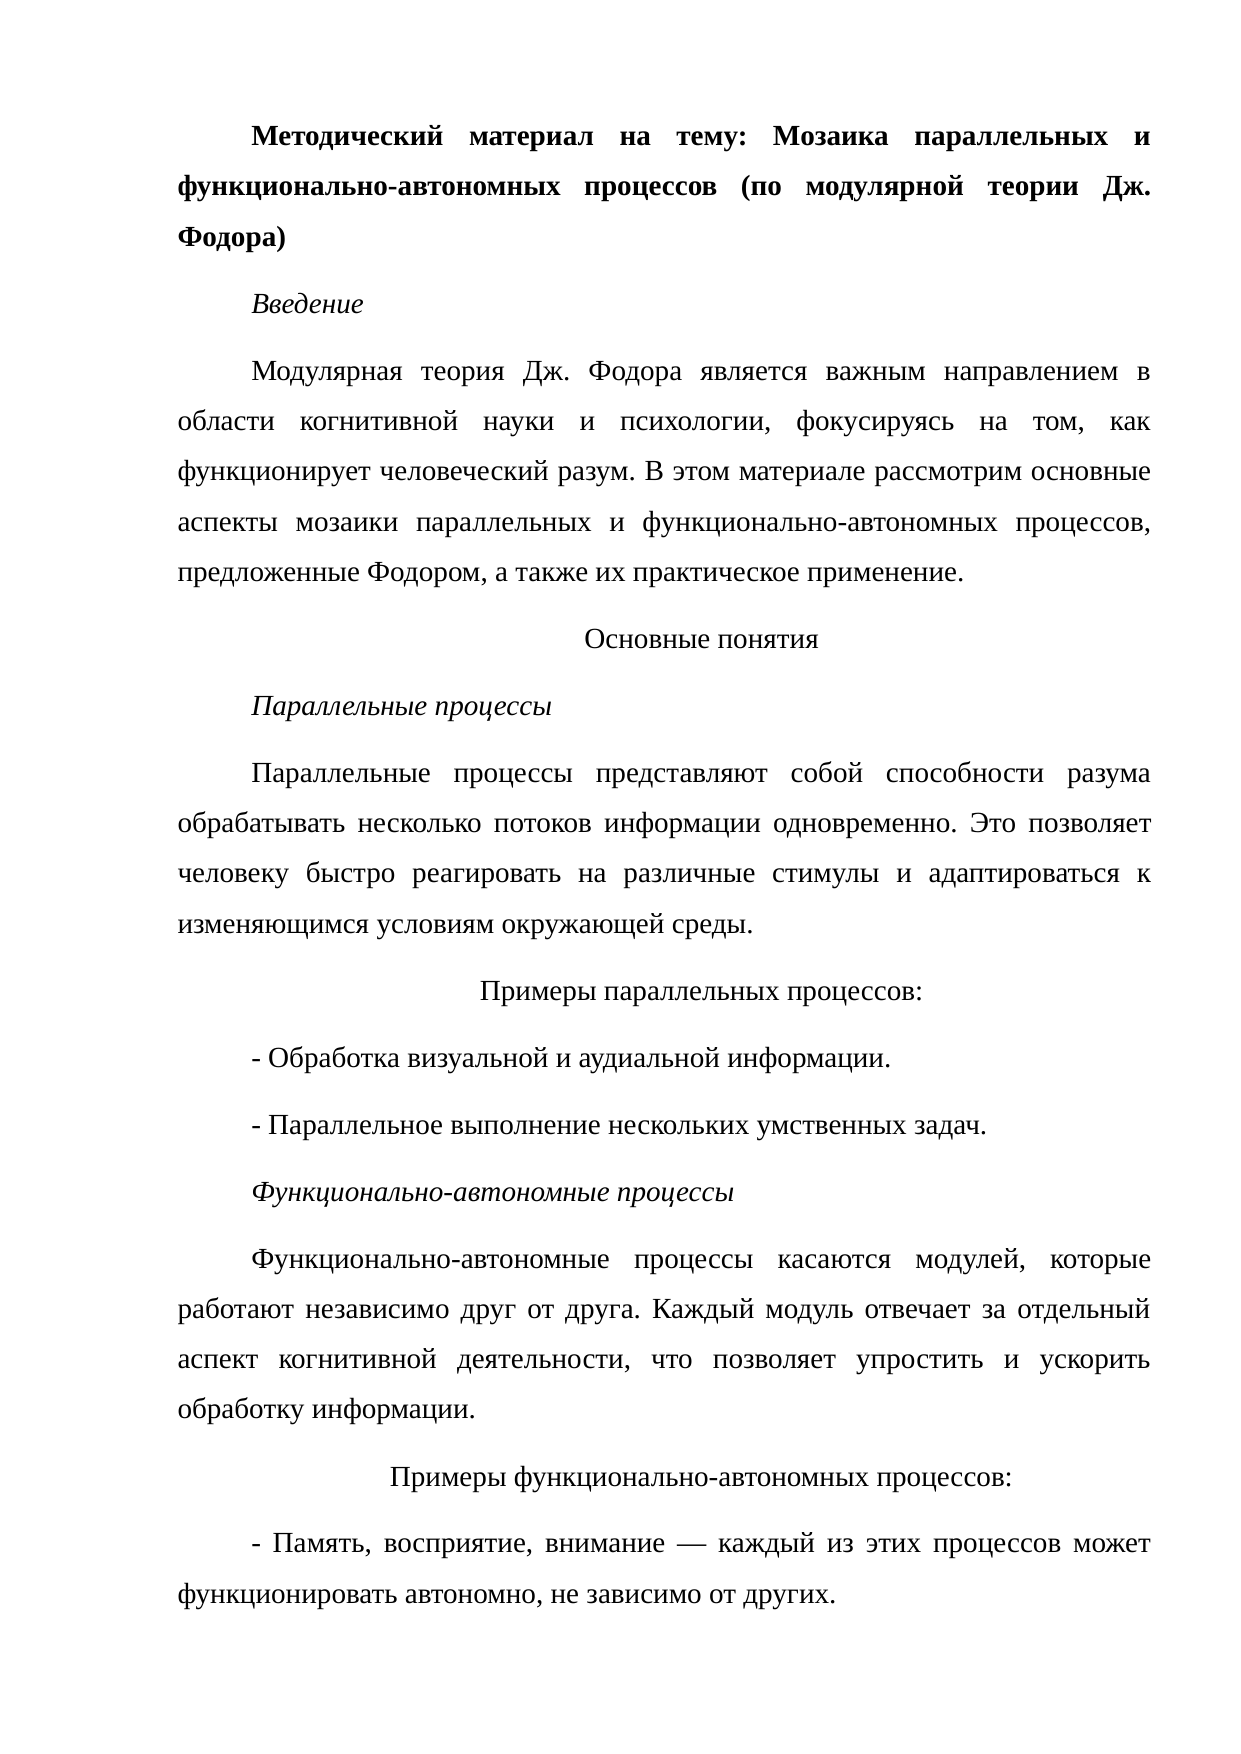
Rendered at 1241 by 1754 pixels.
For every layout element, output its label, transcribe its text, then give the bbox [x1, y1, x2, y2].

text Введение [177, 286, 1152, 319]
text Примеры параллельных процессов: [177, 973, 1152, 1006]
text Методический материал на тему: Мозаика параллельных и функционально-автономных процессов (по модулярной теории Дж. Фодора) [177, 118, 1152, 252]
text - Обработка визуальной и аудиальной информации. [177, 1040, 1152, 1073]
text - Память, восприятие, внимание — каждый из этих процессов может функционировать автономно, не зависимо от других. [177, 1526, 1152, 1609]
text Функционально-автономные процессы [177, 1174, 1152, 1207]
text Параллельные процессы [177, 688, 1152, 721]
text Модулярная теория Дж. Фодора является важным направлением в области когнитивной науки и психологии, фокусируясь на том, как функционирует человеческий разум. В этом материале рассмотрим основные аспекты мозаики параллельных и функционально-автономных процессов, предложенные Фодором, а также их практическое применение. [177, 353, 1152, 587]
text Примеры функционально-автономных процессов: [177, 1459, 1152, 1492]
text - Параллельное выполнение нескольких умственных задач. [177, 1107, 1152, 1140]
text Основные понятия [177, 621, 1152, 654]
text Функционально-автономные процессы касаются модулей, которые работают независимо друг от друга. Каждый модуль отвечает за отдельный аспект когнитивной деятельности, что позволяет упростить и ускорить обработку информации. [177, 1241, 1152, 1425]
text Параллельные процессы представляют собой способности разума обрабатывать несколько потоков информации одновременно. Это позволяет человеку быстро реагировать на различные стимулы и адаптироваться к изменяющимся условиям окружающей среды. [177, 755, 1152, 939]
